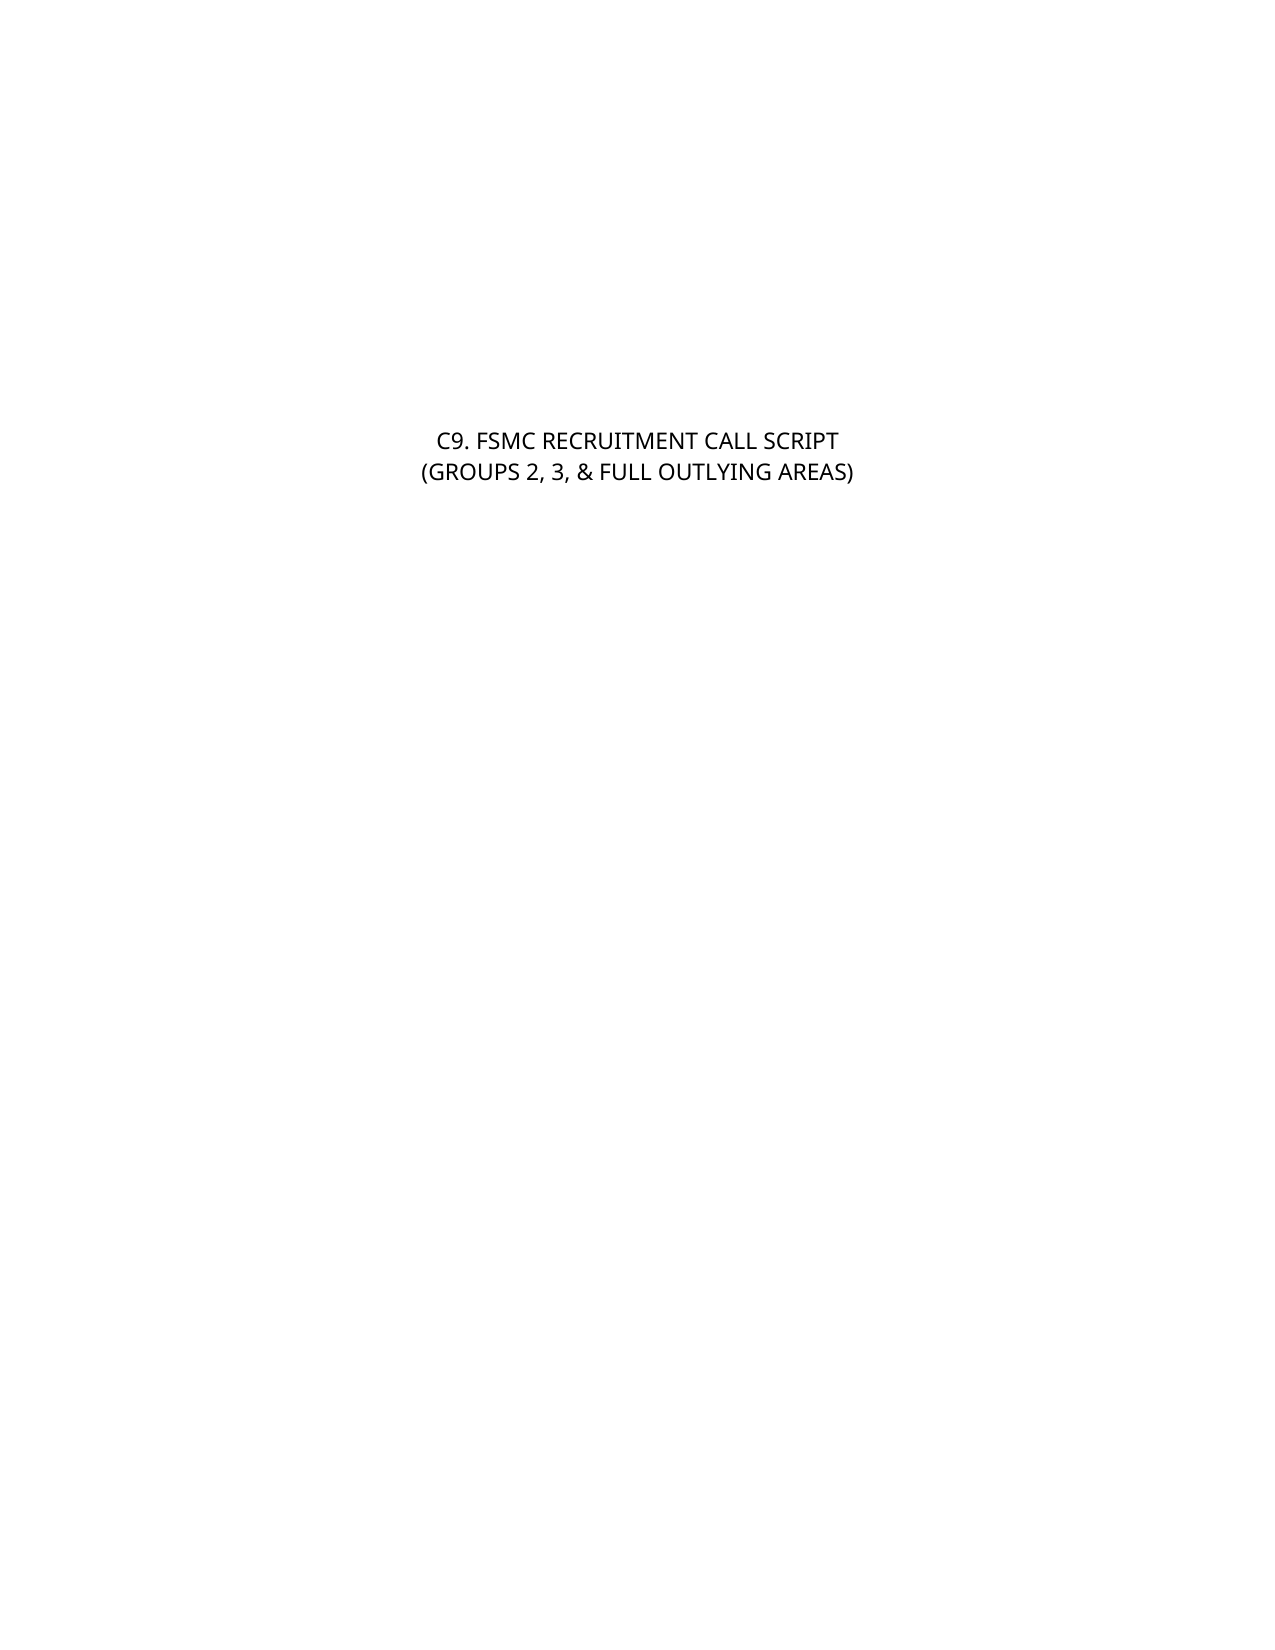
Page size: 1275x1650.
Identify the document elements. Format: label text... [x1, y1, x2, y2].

title C9. FSMC RECRUITMENT CALL SCRIPT [150, 425, 1125, 456]
title (Groups 2, 3, & FULL Outlying Areas) [150, 456, 1125, 487]
